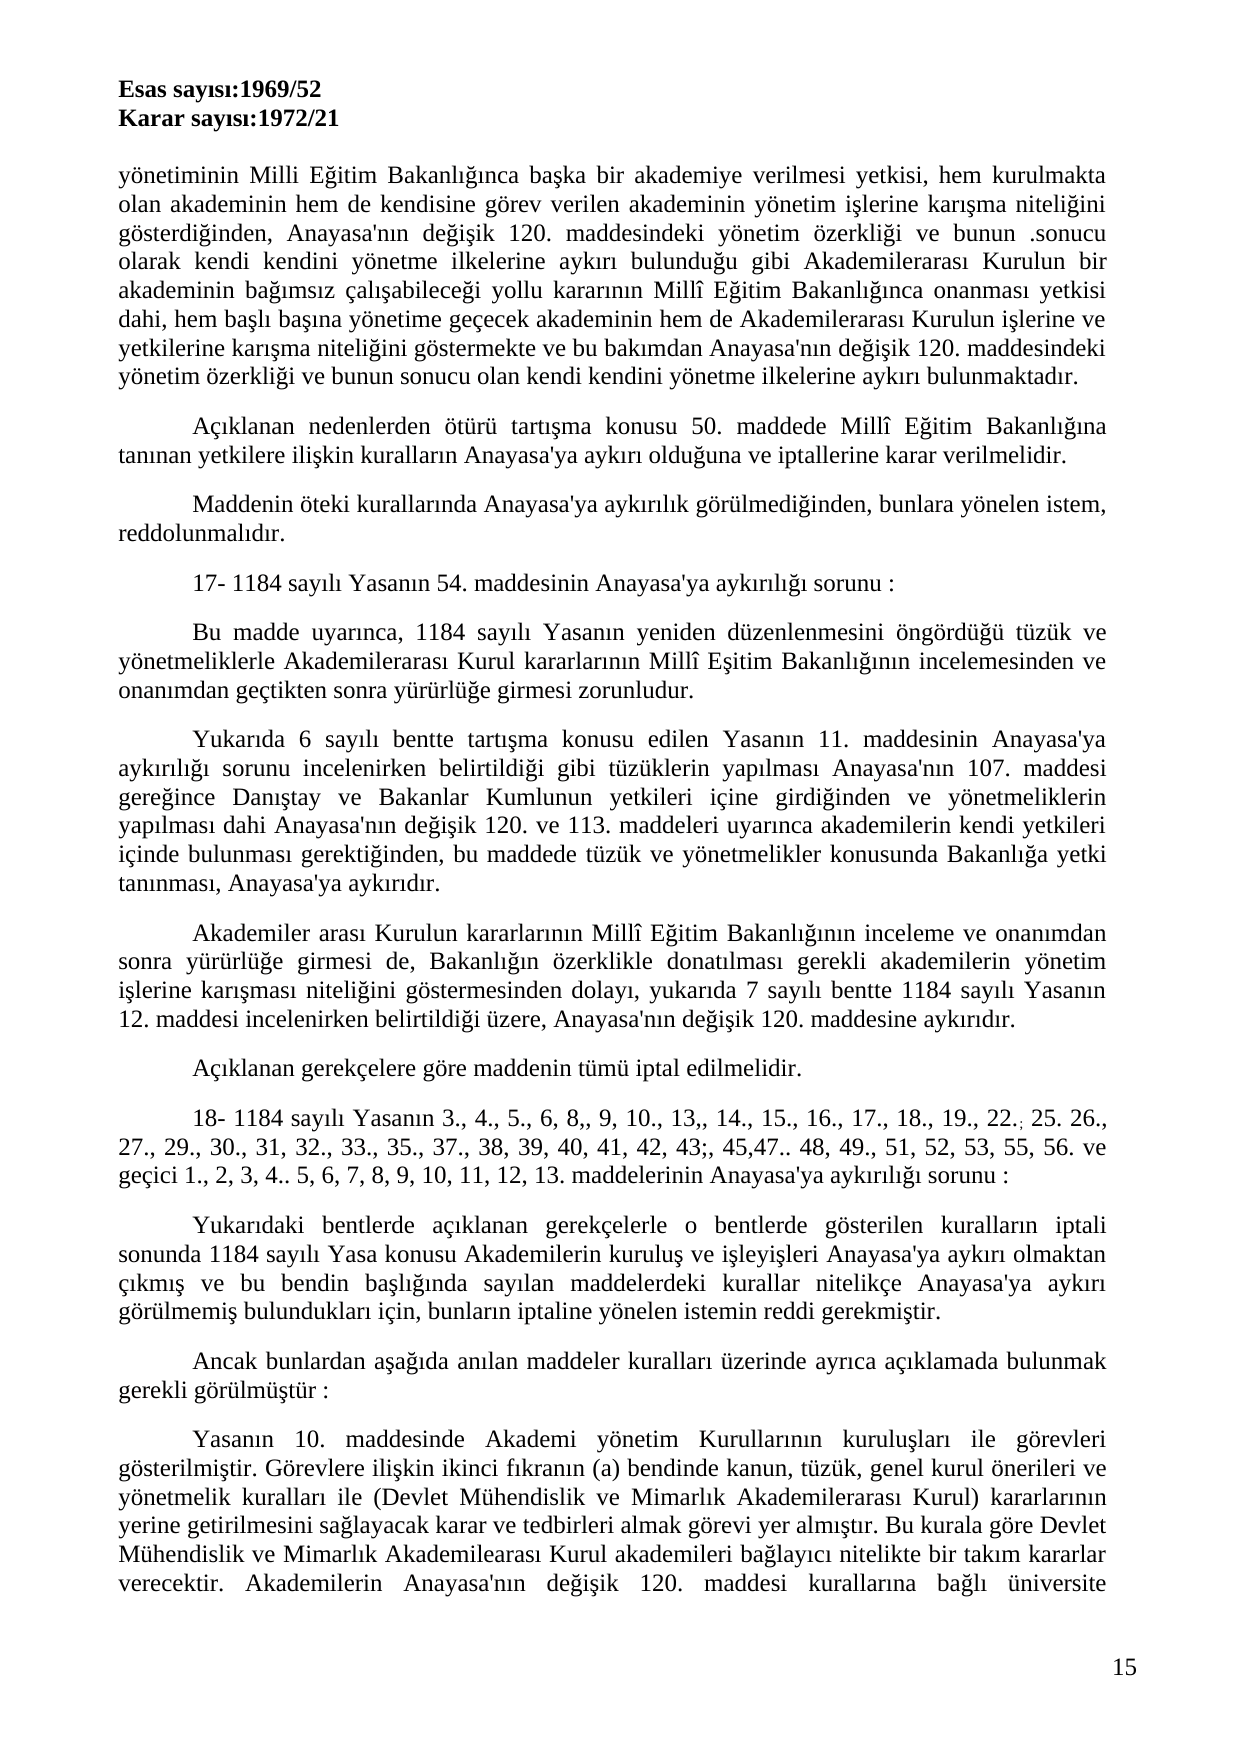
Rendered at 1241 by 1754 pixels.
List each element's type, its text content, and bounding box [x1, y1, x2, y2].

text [118, 160, 1107, 390]
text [118, 1424, 1107, 1597]
text Bu madde uyarınca, 1184 sayılı Yasanın yeniden düzenlenmesini öngördüğü tüzük ve yönetmeliklerle Akademilerarası Kurul kararlarının Millî Eşitim Bakanlığının incelemesinden ve onanımdan geçtikten sonra yürürlüğe girmesi zorunludur. [118, 617, 1107, 703]
text Ancak bunlardan aşağıda anılan maddeler kuralları üzerinde ayrıca açıklamada bulunmak gerekli görülmüştür : [118, 1346, 1107, 1403]
text Açıklanan nedenlerden ötürü tartışma konusu 50. maddede Millî Eğitim Bakanlığına tanınan yetkilere ilişkin kuralların Anayasa'ya aykırı olduğuna ve iptallerine karar verilmelidir. [118, 411, 1107, 468]
text 18- 1184 sayılı Yasanın 3., 4., 5., 6, 8,, 9, 10., 13,, 14., 15., 16., 17., 18., 19., 22.; 25. 26., 27., 29., 30., 31, 32., 33., 35., 37., 38, 39, 40, 41, 42, 43;, 45,47.. 48, 49., 51, 52, 53, 55, 56. ve geçici 1., 2, 3, 4.. 5, 6, 7, 8, 9, 10, 11, 12, 13. maddelerinin Anayasa'ya aykırılığı sorunu : [118, 1103, 1107, 1189]
text Akademiler arası Kurulun kararlarının Millî Eğitim Bakanlığının inceleme ve onanımdan sonra yürürlüğe girmesi de, Bakanlığın özerklikle donatılması gerekli akademilerin yönetim işlerine karışması niteliğini göstermesinden dolayı, yukarıda 7 sayılı bentte 1184 sayılı Yasanın 12. maddesi incelenirken belirtildiği üzere, Anayasa'nın değişik 120. maddesine aykırıdır. [118, 918, 1107, 1033]
text Yukarıdaki bentlerde açıklanan gerekçelerle o bentlerde gösterilen kuralların iptali sonunda 1184 sayılı Yasa konusu Akademilerin kuruluş ve işleyişleri Anayasa'ya aykırı olmaktan çıkmış ve bu bendin başlığında sayılan maddelerdeki kurallar nitelikçe Anayasa'ya aykırı görülmemiş bulundukları için, bunların iptaline yönelen istemin reddi gerekmiştir. [118, 1210, 1107, 1325]
text Maddenin öteki kurallarında Anayasa'ya aykırılık görülmediğinden, bunlara yönelen istem, reddolunmalıdır. [118, 489, 1107, 547]
text Yukarıda 6 sayılı bentte tartışma konusu edilen Yasanın 11. maddesinin Anayasa'ya aykırılığı sorunu incelenirken belirtildiği gibi tüzüklerin yapılması Anayasa'nın 107. maddesi gereğince Danıştay ve Bakanlar Kumlunun yetkileri içine girdiğinden ve yönetmeliklerin yapılması dahi Anayasa'nın değişik 120. ve 113. maddeleri uyarınca akademilerin kendi yetkileri içinde bulunması gerektiğinden, bu maddede tüzük ve yönetmelikler konusunda Bakanlığa yetki tanınması, Anayasa'ya aykırıdır. [118, 724, 1107, 897]
text Açıklanan gerekçelere göre maddenin tümü iptal edilmelidir. [118, 1053, 1107, 1082]
text 17- 1184 sayılı Yasanın 54. maddesinin Anayasa'ya aykırılığı sorunu : [118, 568, 1107, 596]
